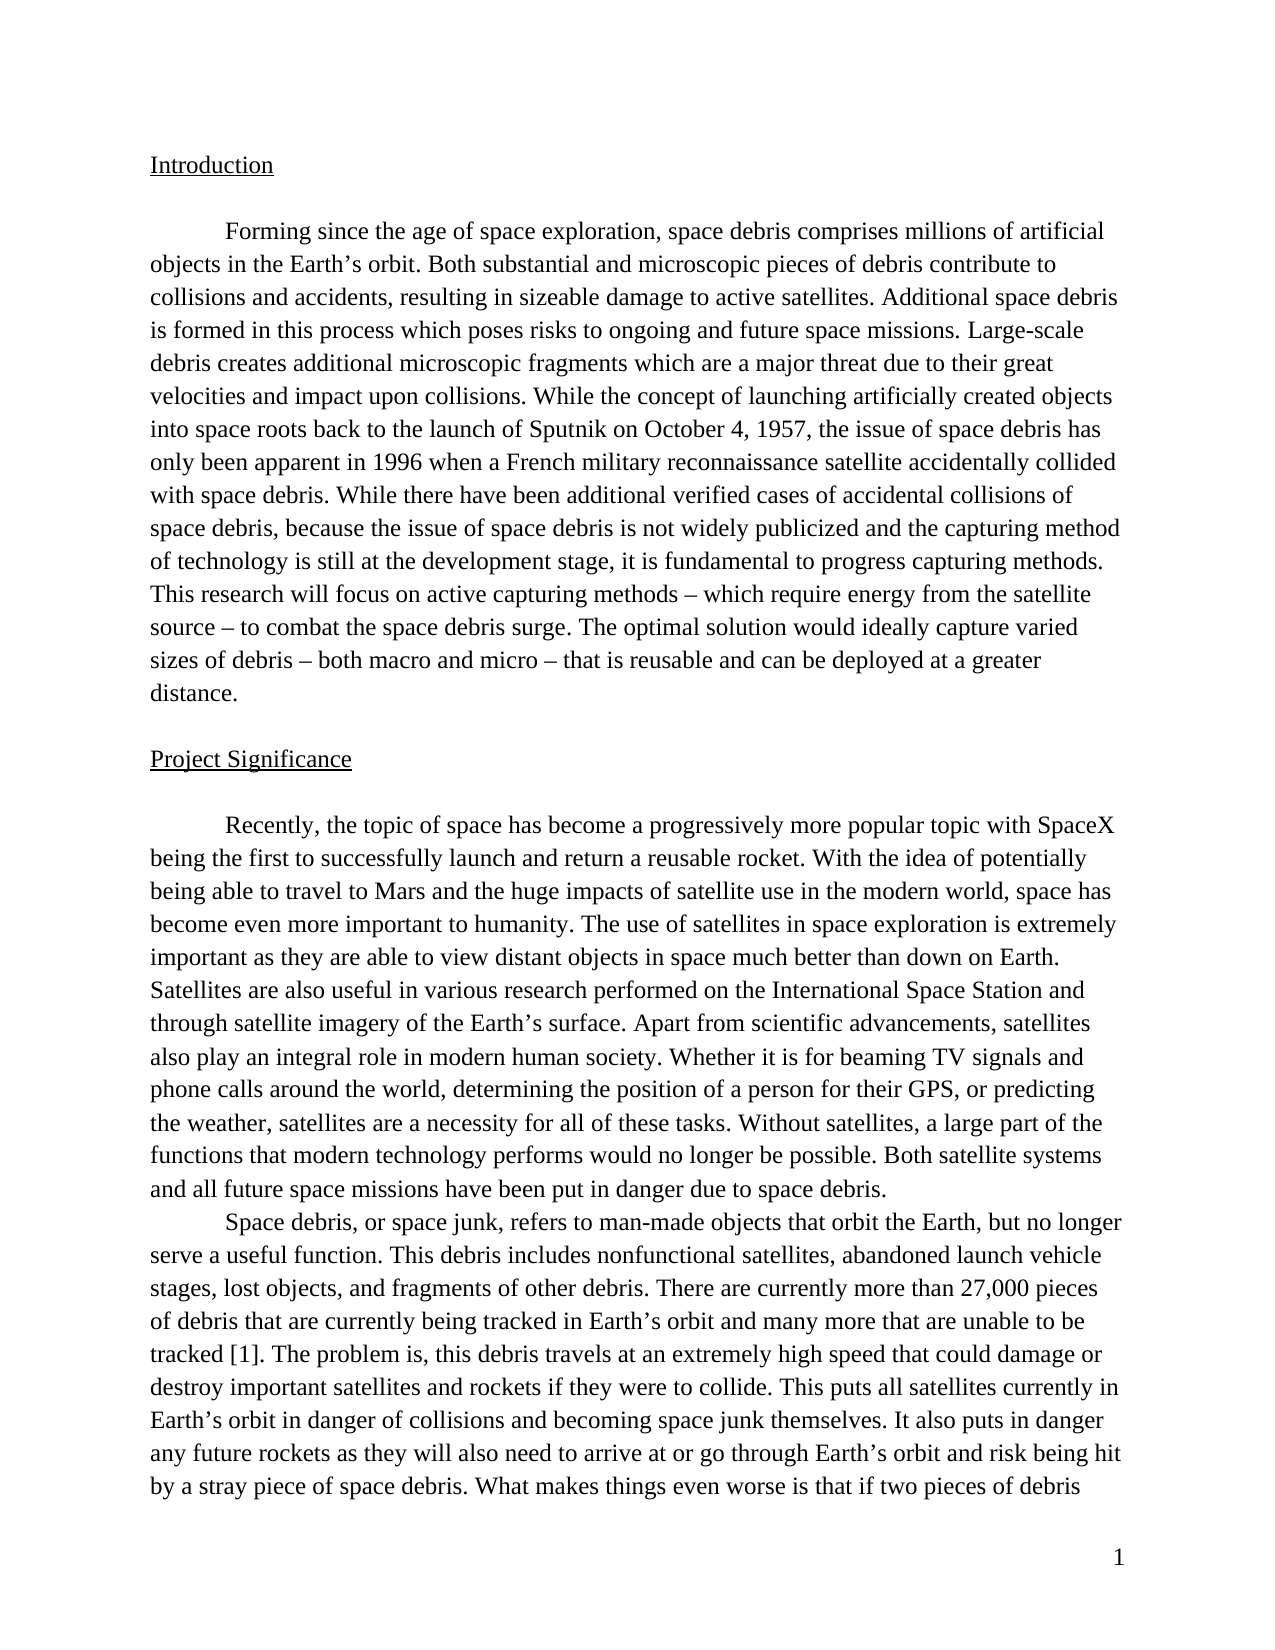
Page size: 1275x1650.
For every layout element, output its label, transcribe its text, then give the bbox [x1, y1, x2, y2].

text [150, 1207, 1125, 1499]
text Forming since the age of space exploration, space debris comprises millions of artificial objects in the Earth’s orbit. Both substantial and microscopic pieces of debris contribute to collisions and accidents, resulting in sizeable damage to active satellites. Additional space debris is formed in this process which poses risks to ongoing and future space missions. Large-scale debris creates additional microscopic fragments which are a major threat due to their great velocities and impact upon collisions. While the concept of launching artificially created objects into space roots back to the launch of Sputnik on October 4, 1957, the issue of space debris has only been apparent in 1996 when a French military reconnaissance satellite accidentally collided with space debris. While there have been additional verified cases of accidental collisions of space debris, because the issue of space debris is not widely publicized and the capturing method of technology is still at the development stage, it is fundamental to progress capturing methods. This research will focus on active capturing methods – which require energy from the satellite source – to combat the space debris surge. The optimal solution would ideally capture varied sizes of debris – both macro and micro – that is reusable and can be deployed at a greater distance. [150, 216, 1125, 707]
text Recently, the topic of space has become a progressively more popular topic with SpaceX being the first to successfully launch and return a reusable rocket. With the idea of potentially being able to travel to Mars and the huge impacts of satellite use in the modern world, space has become even more important to humanity. The use of satellites in space exploration is extremely important as they are able to view distant objects in space much better than down on Earth. Satellites are also useful in various research performed on the International Space Station and through satellite imagery of the Earth’s surface. Apart from scientific advancements, satellites also play an integral role in modern human society. Whether it is for beaming TV signals and phone calls around the world, determining the position of a person for their GPS, or predicting the weather, satellites are a necessity for all of these tasks. Without satellites, a large part of the functions that modern technology performs would no longer be possible. Both satellite systems and all future space missions have been put in danger due to space debris. [150, 810, 1125, 1202]
text Project Significance [150, 744, 1125, 773]
text Introduction [150, 150, 1125, 179]
